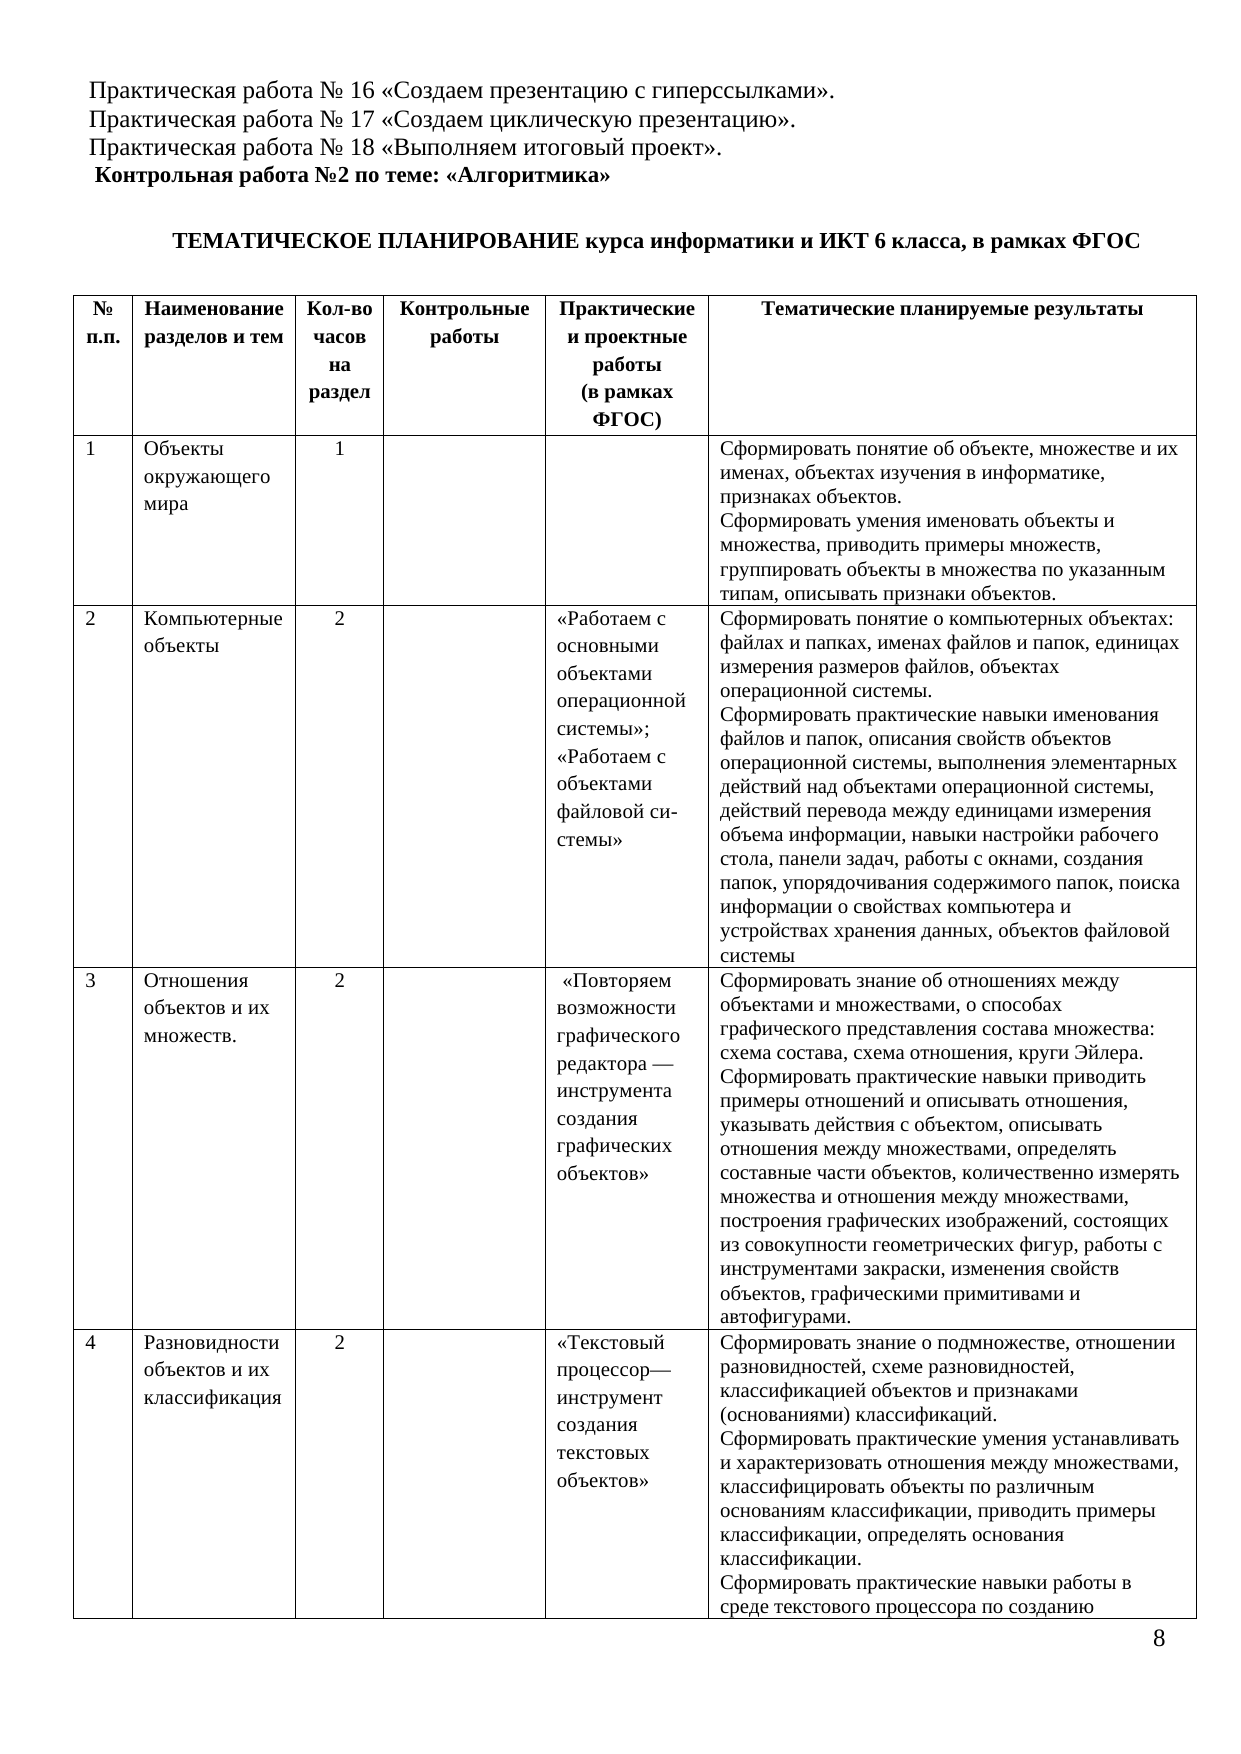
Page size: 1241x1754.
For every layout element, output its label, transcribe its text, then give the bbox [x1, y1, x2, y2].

table_header Тематические планируемые результаты [709, 296, 1196, 435]
table_cell Отношения объектов и их множеств. [133, 968, 295, 1328]
table_cell 2 [296, 968, 383, 1328]
table_cell 2 [74, 606, 132, 967]
table_cell Сформировать понятие об объекте, множестве и их именах, объектах изучения в информатике, признаках объектов. Сформировать умения именовать объекты и множества, приводить примеры множеств, группировать объекты в множества по указанным типам, описывать признаки объектов. [709, 436, 1196, 604]
table_cell 4 [74, 1330, 132, 1618]
table_cell Сформировать знание об отношениях между объектами и множествами, о способах графического представления состава множества: схема состава, схема отношения, круги Эйлера. Сформировать практические навыки приводить примеры отношений и описывать отношения, указывать действия с объектом, описывать отношения между множествами, определять составные части объектов, количественно измерять множества и отношения между множествами, построения графических изображений, состоящих из совокупности геометрических фигур, работы с инструментами закраски, изменения свойств объектов, графическими примитивами и автофигурами. [709, 968, 1196, 1328]
table_cell «Текстовый процессор— инструмент создания текстовых объектов» [546, 1330, 708, 1618]
text Практическая работа № 18 «Выполняем итоговый проект». [89, 132, 1165, 161]
table_cell 2 [296, 1330, 383, 1618]
text Контрольная работа №2 по теме: «Алгоритмика» [94, 161, 1165, 188]
text Практическая работа № 16 «Создаем презентацию с гиперссылками». [89, 75, 1165, 104]
table_cell [384, 436, 545, 604]
text ТЕМАТИЧЕСКОЕ ПЛАНИРОВАНИЕ курса информатики и ИКТ 6 класса, в рамках ФГОС [89, 227, 1165, 253]
table_cell «Работаем с основными объектами операционной системы»; «Работаем с объектами файловой системы» [546, 606, 708, 967]
table_header Контрольные работы [384, 296, 545, 435]
table_header Практические и проектные работы (в рамках ФГОС) [546, 296, 708, 435]
table_cell «Повторяем возможности графического редактора — инструмента создания графических объектов» [546, 968, 708, 1328]
table_cell [384, 968, 545, 1328]
table_cell Объекты окружающего мира [133, 436, 295, 604]
table_cell [384, 1330, 545, 1618]
table_header № п.п. [74, 296, 132, 435]
table_cell 1 [296, 436, 383, 604]
text Практическая работа № 17 «Создаем циклическую презентацию». [89, 104, 1165, 132]
table_header Наименование разделов и тем [133, 296, 295, 435]
table_cell [384, 606, 545, 967]
table_header Кол-во часов на раздел [296, 296, 383, 435]
table_cell 3 [74, 968, 132, 1328]
table_cell 1 [74, 436, 132, 604]
table_cell Сформировать понятие о компьютерных объектах: файлах и папках, именах файлов и папок, единицах измерения размеров файлов, объектах операционной системы. Сформировать практические навыки именования файлов и папок, описания свойств объектов операционной системы, выполнения элементарных действий над объектами операционной системы, действий перевода между единицами измерения объема информации, навыки настройки рабочего стола, панели задач, работы с окнами, создания папок, упорядочивания содержимого папок, поиска информации о свойствах компьютера и устройствах хранения данных, объектов файловой системы [709, 606, 1196, 967]
table_cell Компьютерные объекты [133, 606, 295, 967]
table_cell 2 [296, 606, 383, 967]
table_cell Разновидности объектов и их классификация [133, 1330, 295, 1618]
table_cell [546, 436, 708, 604]
